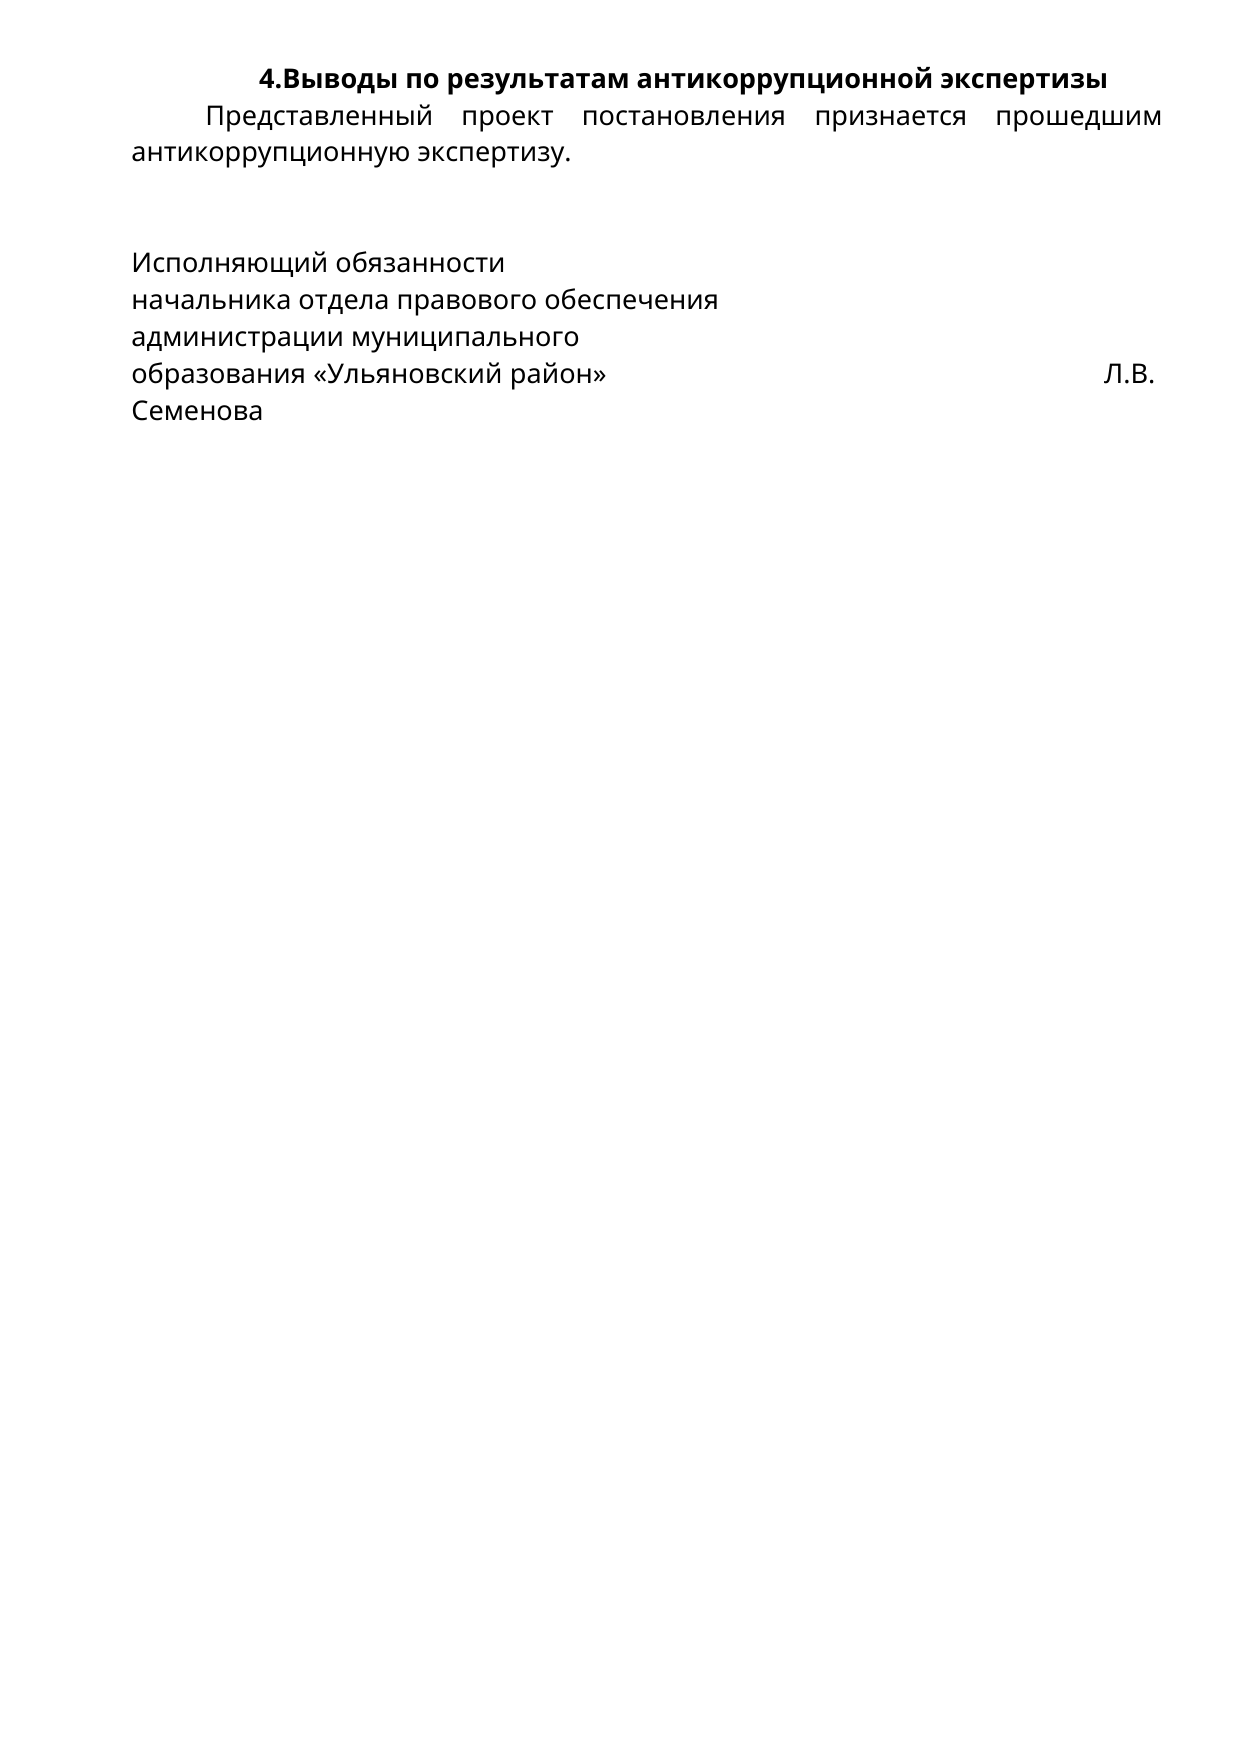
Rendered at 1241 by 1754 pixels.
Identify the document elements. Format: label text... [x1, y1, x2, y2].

text 4.Выводы по результатам антикоррупционной экспертизы [131, 59, 1162, 96]
text Представленный проект постановления признается прошедшим антикоррупционную экспертизу. [131, 96, 1162, 170]
text Исполняющий обязанности [131, 243, 1162, 280]
text начальника отдела правового обеспечения [131, 280, 1162, 317]
text образования «Ульяновский район» Л.В. Семенова [131, 354, 1162, 428]
text администрации муниципального [131, 317, 1162, 354]
